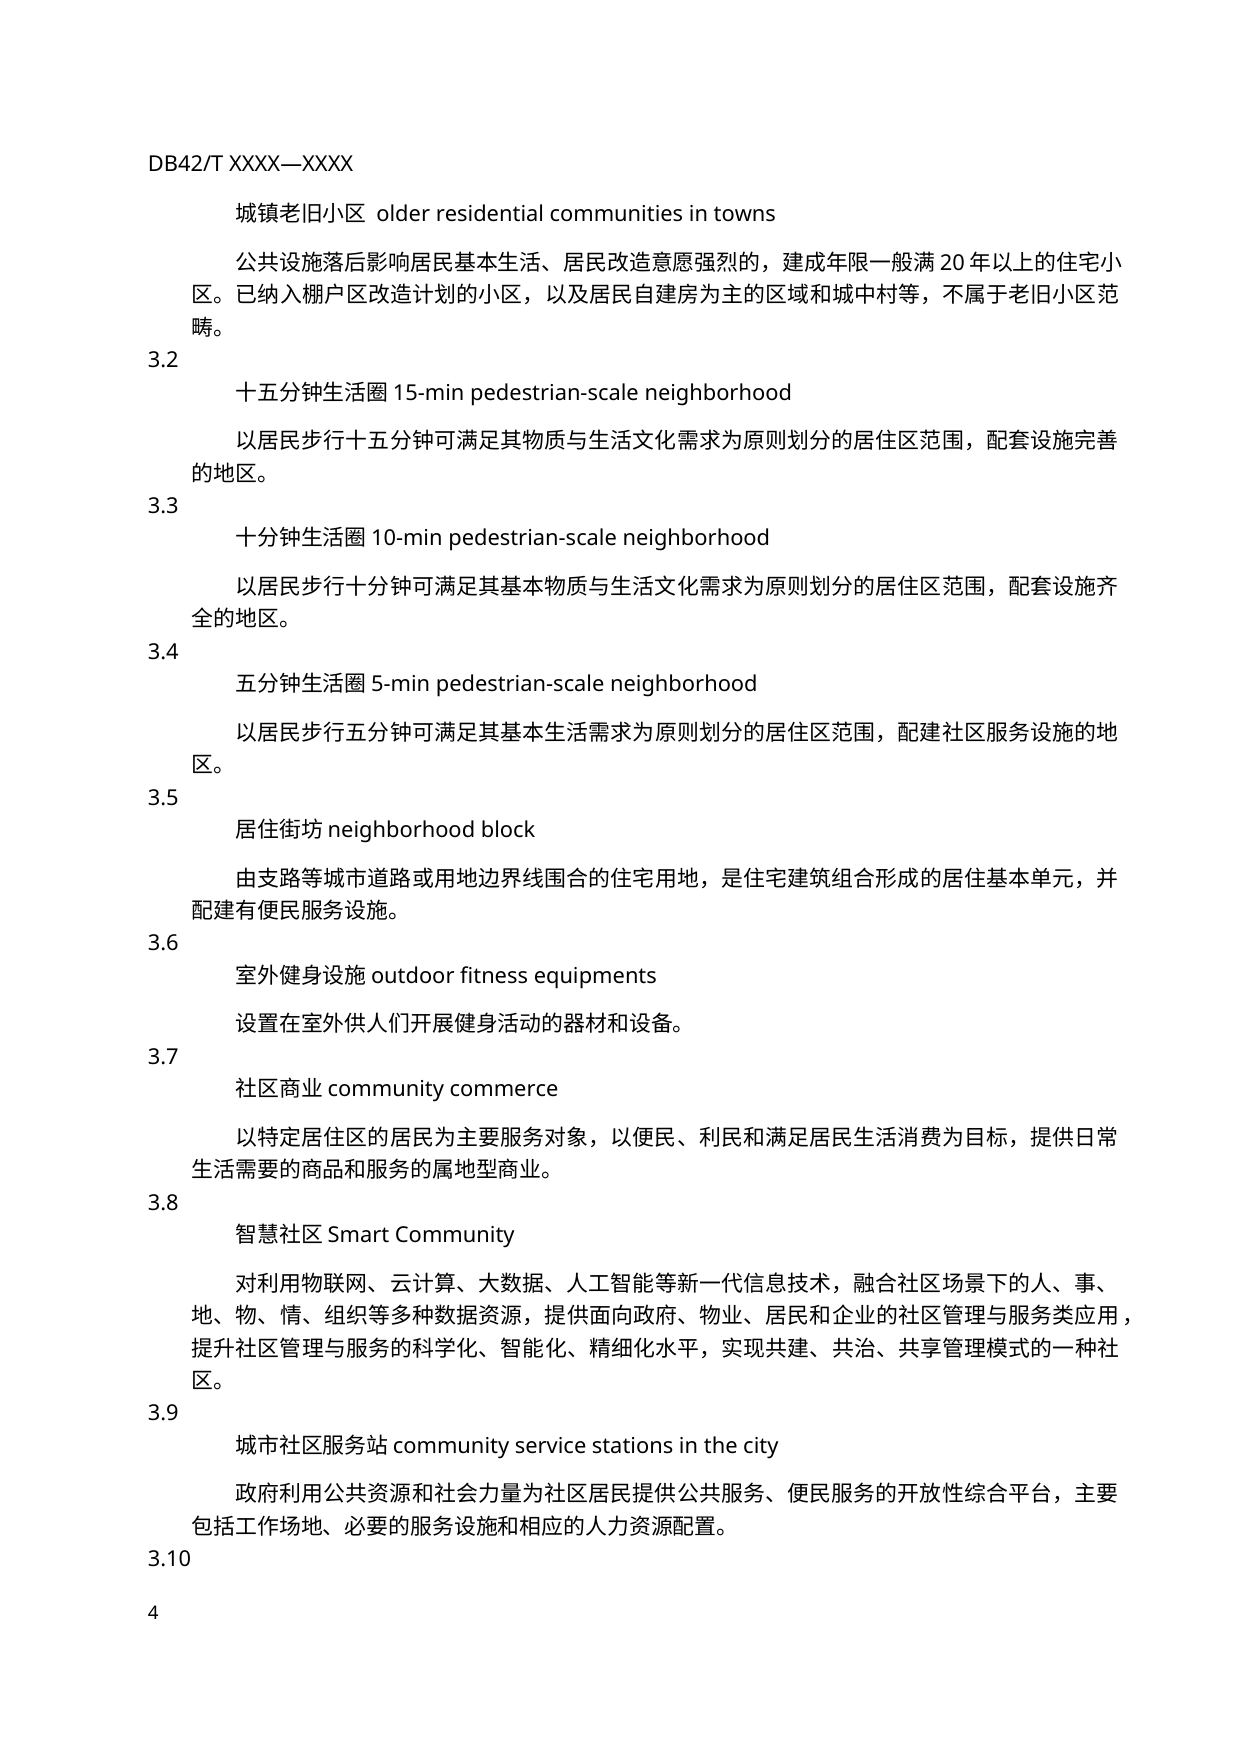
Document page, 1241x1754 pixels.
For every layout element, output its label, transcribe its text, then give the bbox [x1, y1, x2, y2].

text 政府利用公共资源和社会力量为社区居民提供公共服务、便民服务的开放性综合平台，主要包括工作场地、必要的服务设施和相应的人力资源配置。 [191, 1476, 1122, 1541]
text 公共设施落后影响居民基本生活、居民改造意愿强烈的，建成年限一般满20年以上的住宅小区。已纳入棚户区改造计划的小区，以及居民自建房为主的区域和城中村等，不属于老旧小区范畴。 [191, 244, 1122, 342]
text 十五分钟生活圈15-min pedestrian-scale neighborhood [191, 374, 1122, 407]
text 十分钟生活圈10-min pedestrian-scale neighborhood [191, 520, 1122, 553]
text 城镇老旧小区 older residential communities in towns [191, 196, 1122, 228]
text 对利用物联网、云计算、大数据、人工智能等新一代信息技术，融合社区场景下的人、事、地、物、情、组织等多种数据资源，提供面向政府、物业、居民和企业的社区管理与服务类应用，提升社区管理与服务的科学化、智能化、精细化水平，实现共建、共治、共享管理模式的一种社区。 [191, 1265, 1122, 1395]
text 智慧社区 Smart Community [191, 1217, 1122, 1249]
text 以居民步行十分钟可满足其基本物质与生活文化需求为原则划分的居住区范围，配套设施齐全的地区。 [191, 568, 1122, 633]
text 五分钟生活圈5-min pedestrian-scale neighborhood [191, 666, 1122, 698]
text 以特定居住区的居民为主要服务对象，以便民、利民和满足居民生活消费为目标，提供日常生活需要的商品和服务的属地型商业。 [191, 1119, 1122, 1184]
text 城市社区服务站community service stations in the city [191, 1428, 1122, 1460]
text 由支路等城市道路或用地边界线围合的住宅用地，是住宅建筑组合形成的居住基本单元，并配建有便民服务设施。 [191, 860, 1122, 925]
text 以居民步行十五分钟可满足其物质与生活文化需求为原则划分的居住区范围，配套设施完善的地区。 [191, 423, 1122, 488]
text 居住街坊 neighborhood block [191, 812, 1122, 844]
text 以居民步行五分钟可满足其基本生活需求为原则划分的居住区范围，配建社区服务设施的地区。 [191, 714, 1122, 779]
text 室外健身设施outdoor fitness equipments [191, 958, 1122, 990]
text 社区商业 community commerce [191, 1071, 1122, 1103]
text 设置在室外供人们开展健身活动的器材和设备。 [191, 1006, 1122, 1038]
